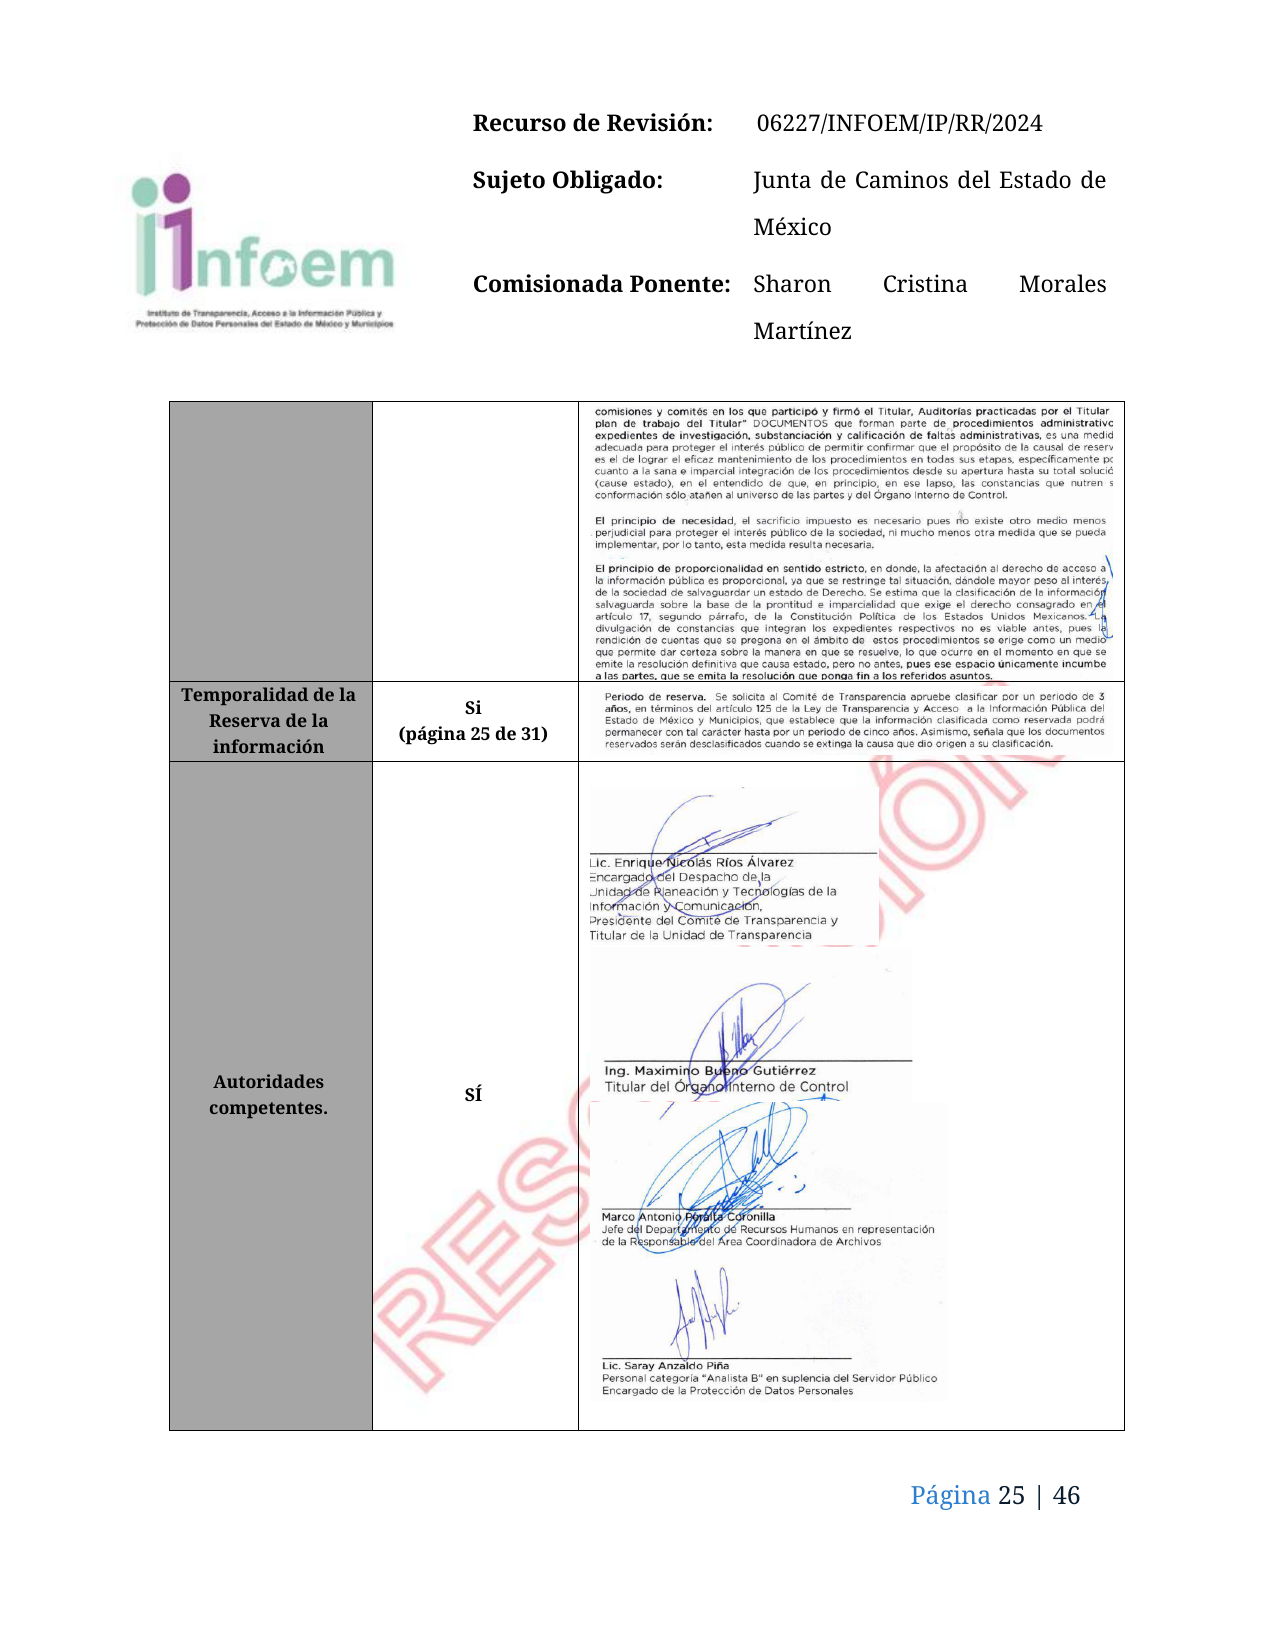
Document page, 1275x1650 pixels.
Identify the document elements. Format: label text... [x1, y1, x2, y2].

table_cell Autoridades competentes. [170, 762, 372, 1430]
table_cell SÍ [373, 762, 578, 1430]
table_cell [373, 402, 578, 681]
table_cell [579, 762, 1124, 1430]
picture [2, 108, 1275, 1650]
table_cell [170, 402, 372, 681]
table_cell Temporalidad de la Reserva de la información [170, 682, 372, 761]
table_cell Si (página 25 de 31) [373, 682, 578, 761]
table_cell [579, 682, 1124, 761]
table_cell [579, 402, 1124, 681]
